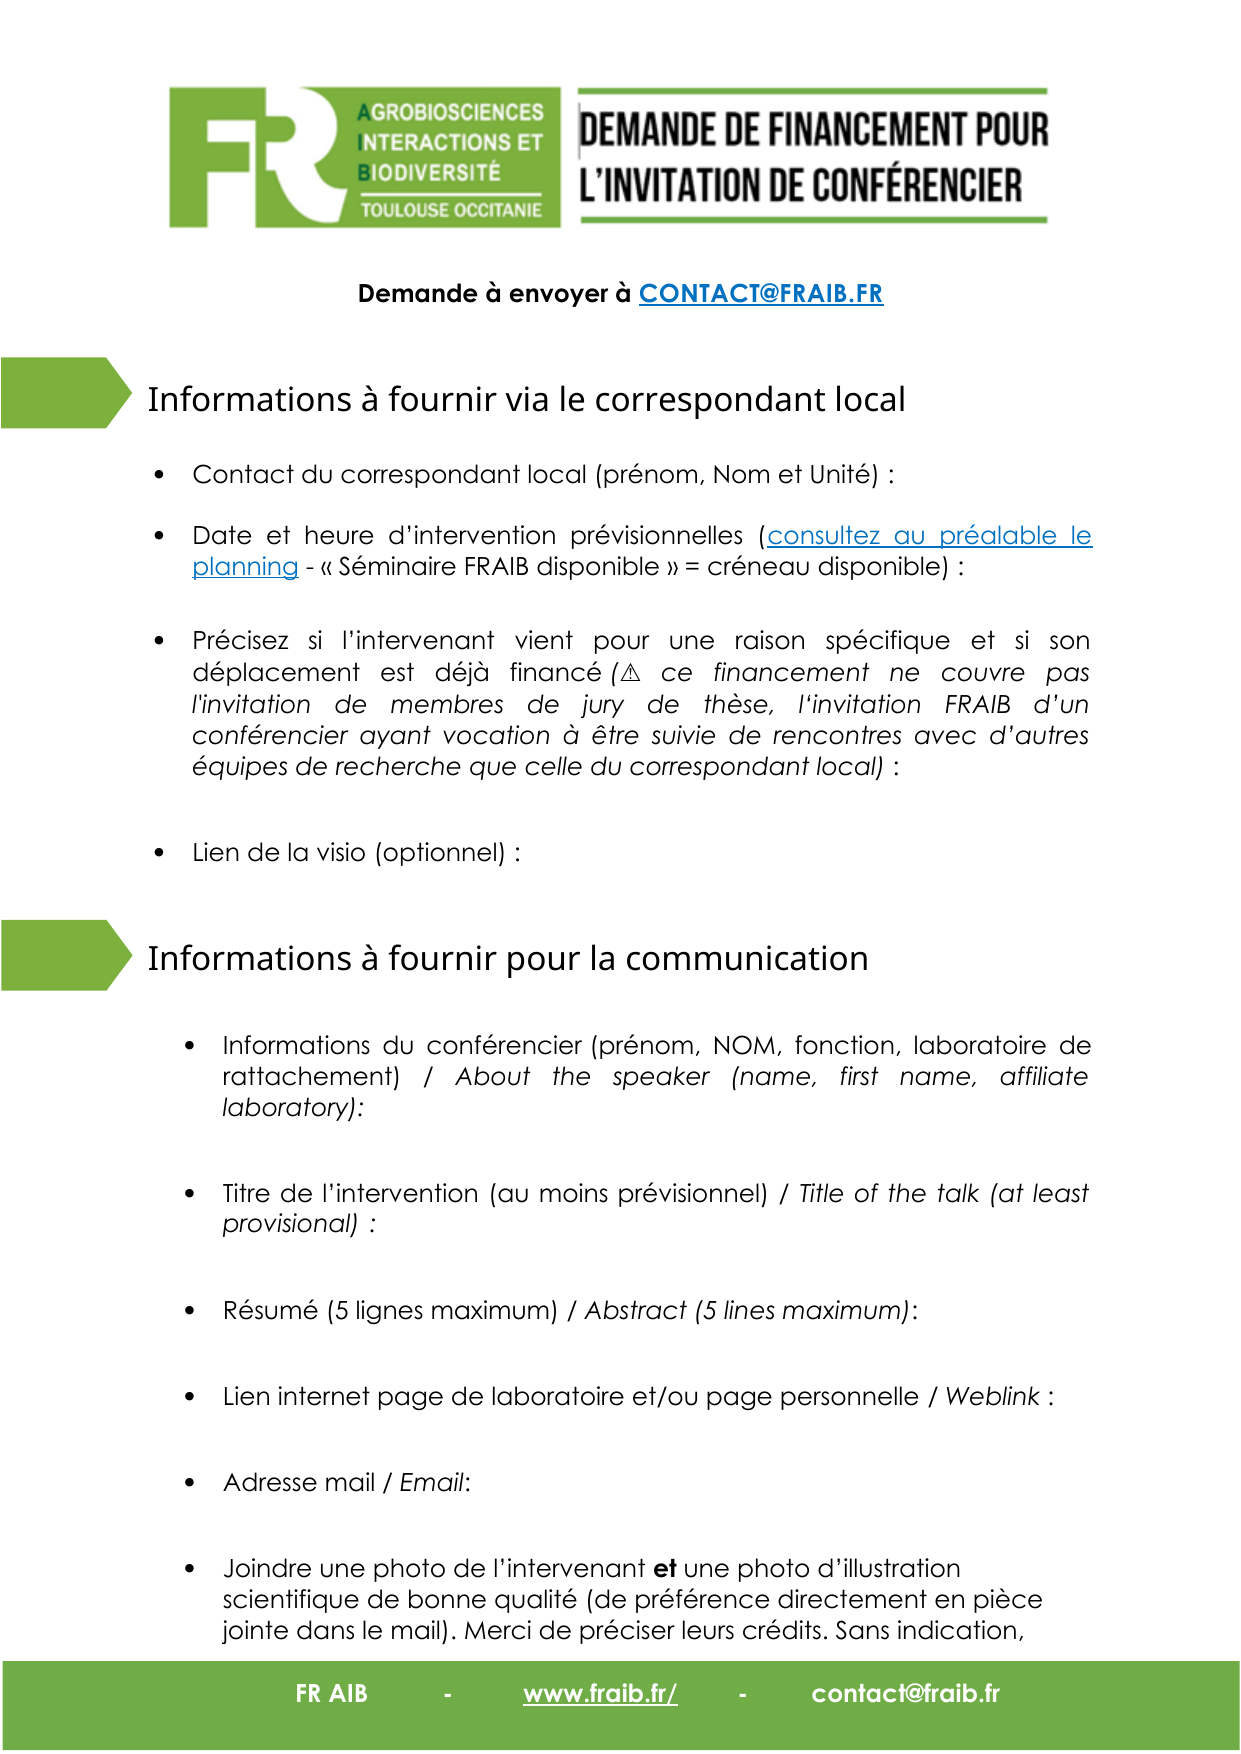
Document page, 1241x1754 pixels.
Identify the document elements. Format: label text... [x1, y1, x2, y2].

subtitle Informations à fournir via le correspondant local [148, 376, 1092, 421]
list Lien de la visio (optionnel) : [154, 836, 1092, 867]
list Date et heure d’intervention prévisionnelles (consultez au préalable le planning - « Séminaire FRAIB disponible » = créneau disponible) : [154, 519, 1092, 581]
list Titre de l’intervention (au moins prévisionnel) / Title of the talk (at least provisional) : [185, 1177, 1092, 1238]
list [185, 1553, 1092, 1645]
picture [143, 60, 1089, 247]
list Précisez si l’intervenant vient pour une raison spécifique et si son déplacement est déjà financé (️ ce financement ne couvre pas l'invitation de membres de jury de thèse, l‘invitation FRAIB d’un conférencier ayant vocation à être suivie de rencontres avec d’autres équipes de recherche que celle du correspondant local) : [154, 624, 1092, 781]
list Lien internet page de laboratoire et/ou page personnelle / Weblink : [185, 1380, 1092, 1411]
list Résumé (5 lignes maximum) / Abstract (5 lines maximum): [185, 1294, 1092, 1325]
list Informations du conférencier (prénom, NOM, fonction, laboratoire de rattachement) / About the speaker (name, first name, affiliate laboratory): [185, 1030, 1092, 1122]
list Adresse mail / Email: [185, 1467, 1092, 1497]
list Contact du correspondant local (prénom, Nom et Unité) : [154, 458, 1092, 489]
subtitle Informations à fournir pour la communication [148, 935, 1092, 980]
text Demande à envoyer à CONTACT@FRAIB.FR [148, 277, 1092, 308]
